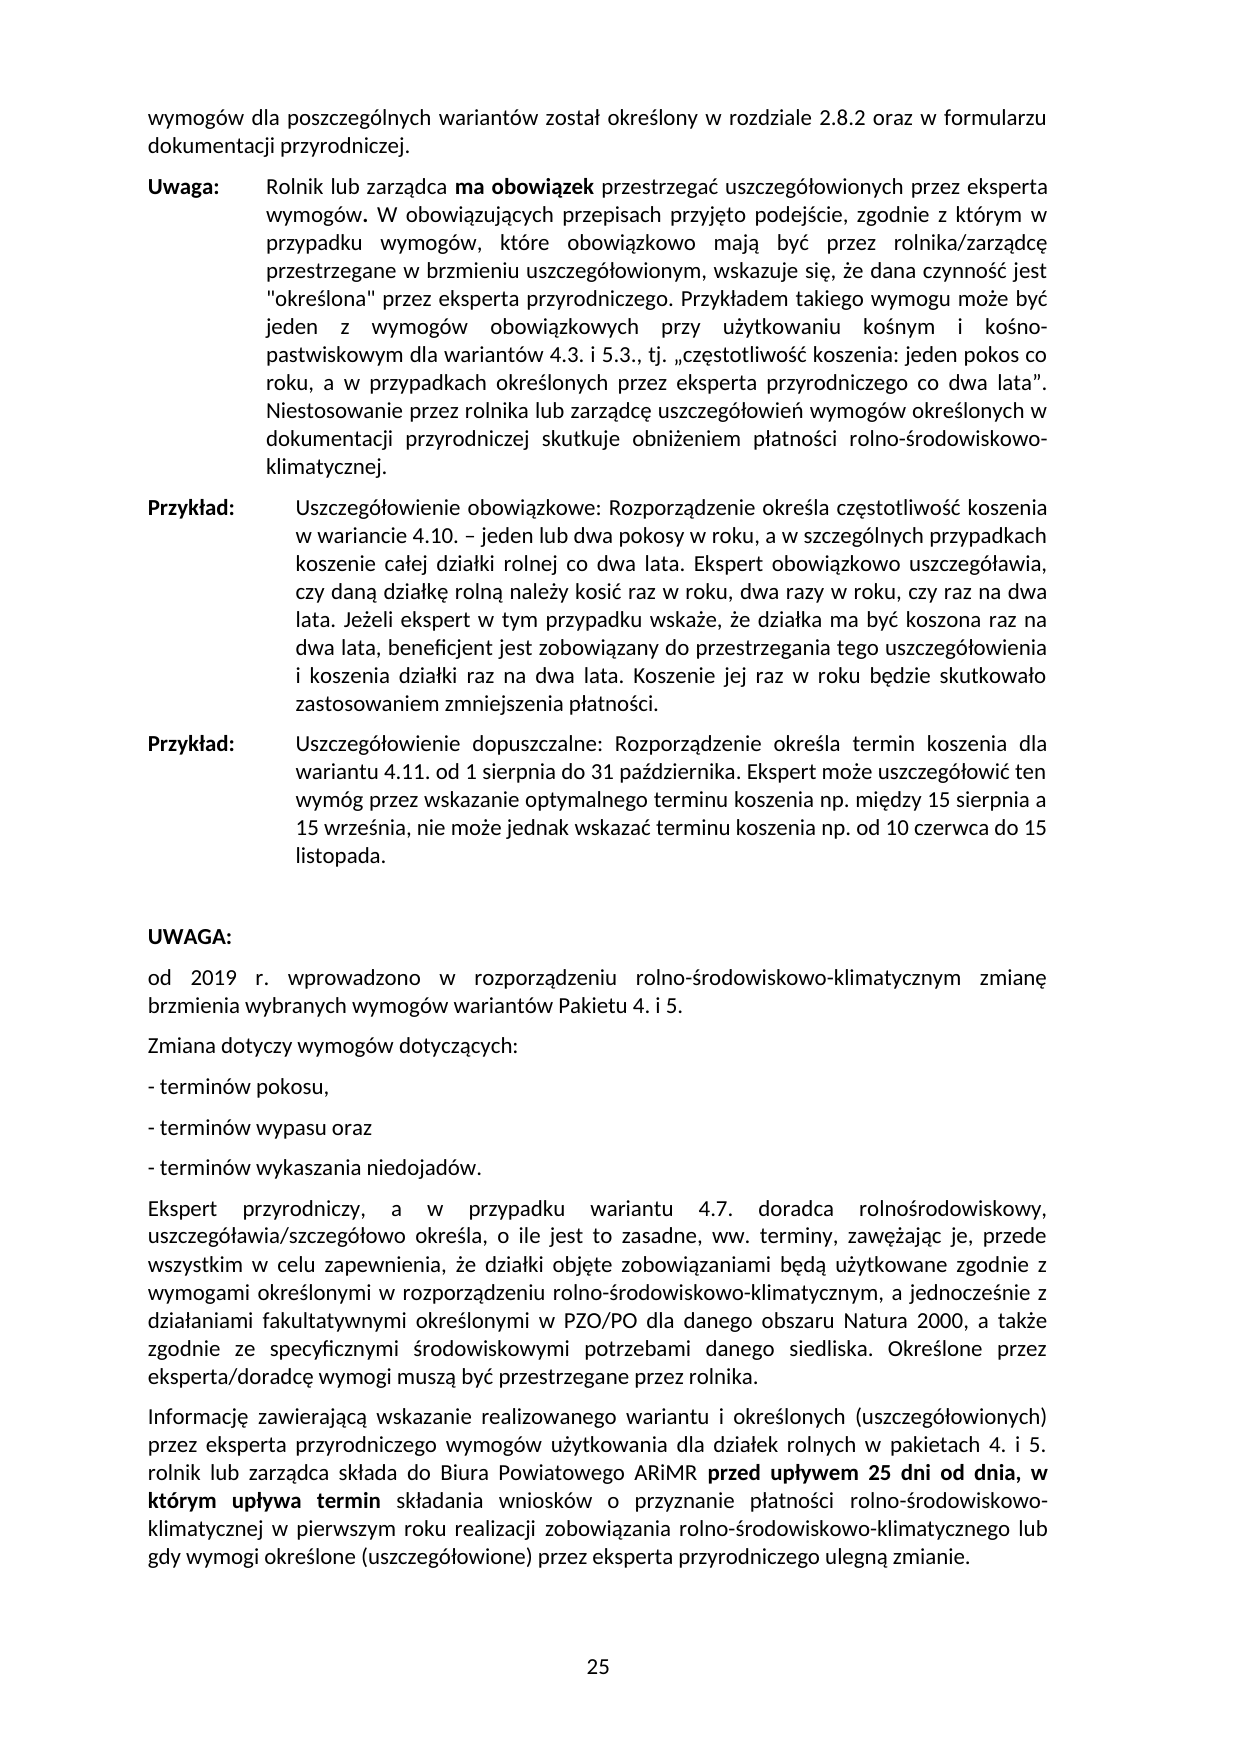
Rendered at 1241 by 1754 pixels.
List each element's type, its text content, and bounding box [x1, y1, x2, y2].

text - terminów wypasu oraz [148, 1113, 1048, 1141]
text - terminów wykaszania niedojadów. [148, 1153, 1048, 1181]
text - terminów pokosu, [148, 1072, 1048, 1100]
text Zmiana dotyczy wymogów dotyczących: [148, 1032, 1048, 1059]
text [148, 103, 1048, 159]
text Uwaga: Rolnik lub zarządca ma obowiązek przestrzegać uszczegółowionych przez eksperta wymogów. W obowiązujących przepisach przyjęto podejście, zgodnie z którym w przypadku wymogów, które obowiązkowo mają być przez rolnika/zarządcę przestrzegane w brzmieniu uszczegółowionym, wskazuje się, że dana czynność jest "określona" przez eksperta przyrodniczego. Przykładem takiego wymogu może być jeden z wymogów obowiązkowych przy użytkowaniu kośnym i kośno-pastwiskowym dla wariantów 4.3. i 5.3., tj. „częstotliwość koszenia: jeden pokos co roku, a w przypadkach określonych przez eksperta przyrodniczego co dwa lata”. Niestosowanie przez rolnika lub zarządcę uszczegółowień wymogów określonych w dokumentacji przyrodniczej skutkuje obniżeniem płatności rolno-środowiskowo-klimatycznej. [148, 172, 1048, 480]
text UWAGA: [148, 922, 1048, 951]
text Informację zawierającą wskazanie realizowanego wariantu i określonych (uszczegółowionych) przez eksperta przyrodniczego wymogów użytkowania dla działek rolnych w pakietach 4. i 5. rolnik lub zarządca składa do Biura Powiatowego ARiMR przed upływem 25 dni od dnia, w którym upływa termin składania wniosków o przyznanie płatności rolno-środowiskowo-klimatycznej w pierwszym roku realizacji zobowiązania rolno-środowiskowo-klimatycznego lub gdy wymogi określone (uszczegółowione) przez eksperta przyrodniczego ulegną zmianie. [148, 1402, 1048, 1570]
text Przykład: Uszczegółowienie dopuszczalne: Rozporządzenie określa termin koszenia dla wariantu 4.11. od 1 sierpnia do 31 października. Ekspert może uszczegółowić ten wymóg przez wskazanie optymalnego terminu koszenia np. między 15 sierpnia a 15 września, nie może jednak wskazać terminu koszenia np. od 10 czerwca do 15 listopada. [148, 729, 1048, 869]
text Przykład: Uszczegółowienie obowiązkowe: Rozporządzenie określa częstotliwość koszenia w wariancie 4.10. – jeden lub dwa pokosy w roku, a w szczególnych przypadkach koszenie całej działki rolnej co dwa lata. Ekspert obowiązkowo uszczegóławia, czy daną działkę rolną należy kosić raz w roku, dwa razy w roku, czy raz na dwa lata. Jeżeli ekspert w tym przypadku wskaże, że działka ma być koszona raz na dwa lata, beneficjent jest zobowiązany do przestrzegania tego uszczegółowienia i koszenia działki raz na dwa lata. Koszenie jej raz w roku będzie skutkowało zastosowaniem zmniejszenia płatności. [148, 493, 1048, 717]
text od 2019 r. wprowadzono w rozporządzeniu rolno-środowiskowo-klimatycznym zmianę brzmienia wybranych wymogów wariantów Pakietu 4. i 5. [148, 963, 1048, 1019]
text Ekspert przyrodniczy, a w przypadku wariantu 4.7. doradca rolnośrodowiskowy, uszczegóławia/szczegółowo określa, o ile jest to zasadne, ww. terminy, zawężając je, przede wszystkim w celu zapewnienia, że działki objęte zobowiązaniami będą użytkowane zgodnie z wymogami określonymi w rozporządzeniu rolno-środowiskowo-klimatycznym, a jednocześnie z działaniami fakultatywnymi określonymi w PZO/PO dla danego obszaru Natura 2000, a także zgodnie ze specyficznymi środowiskowymi potrzebami danego siedliska. Określone przez eksperta/doradcę wymogi muszą być przestrzegane przez rolnika. [148, 1194, 1048, 1390]
